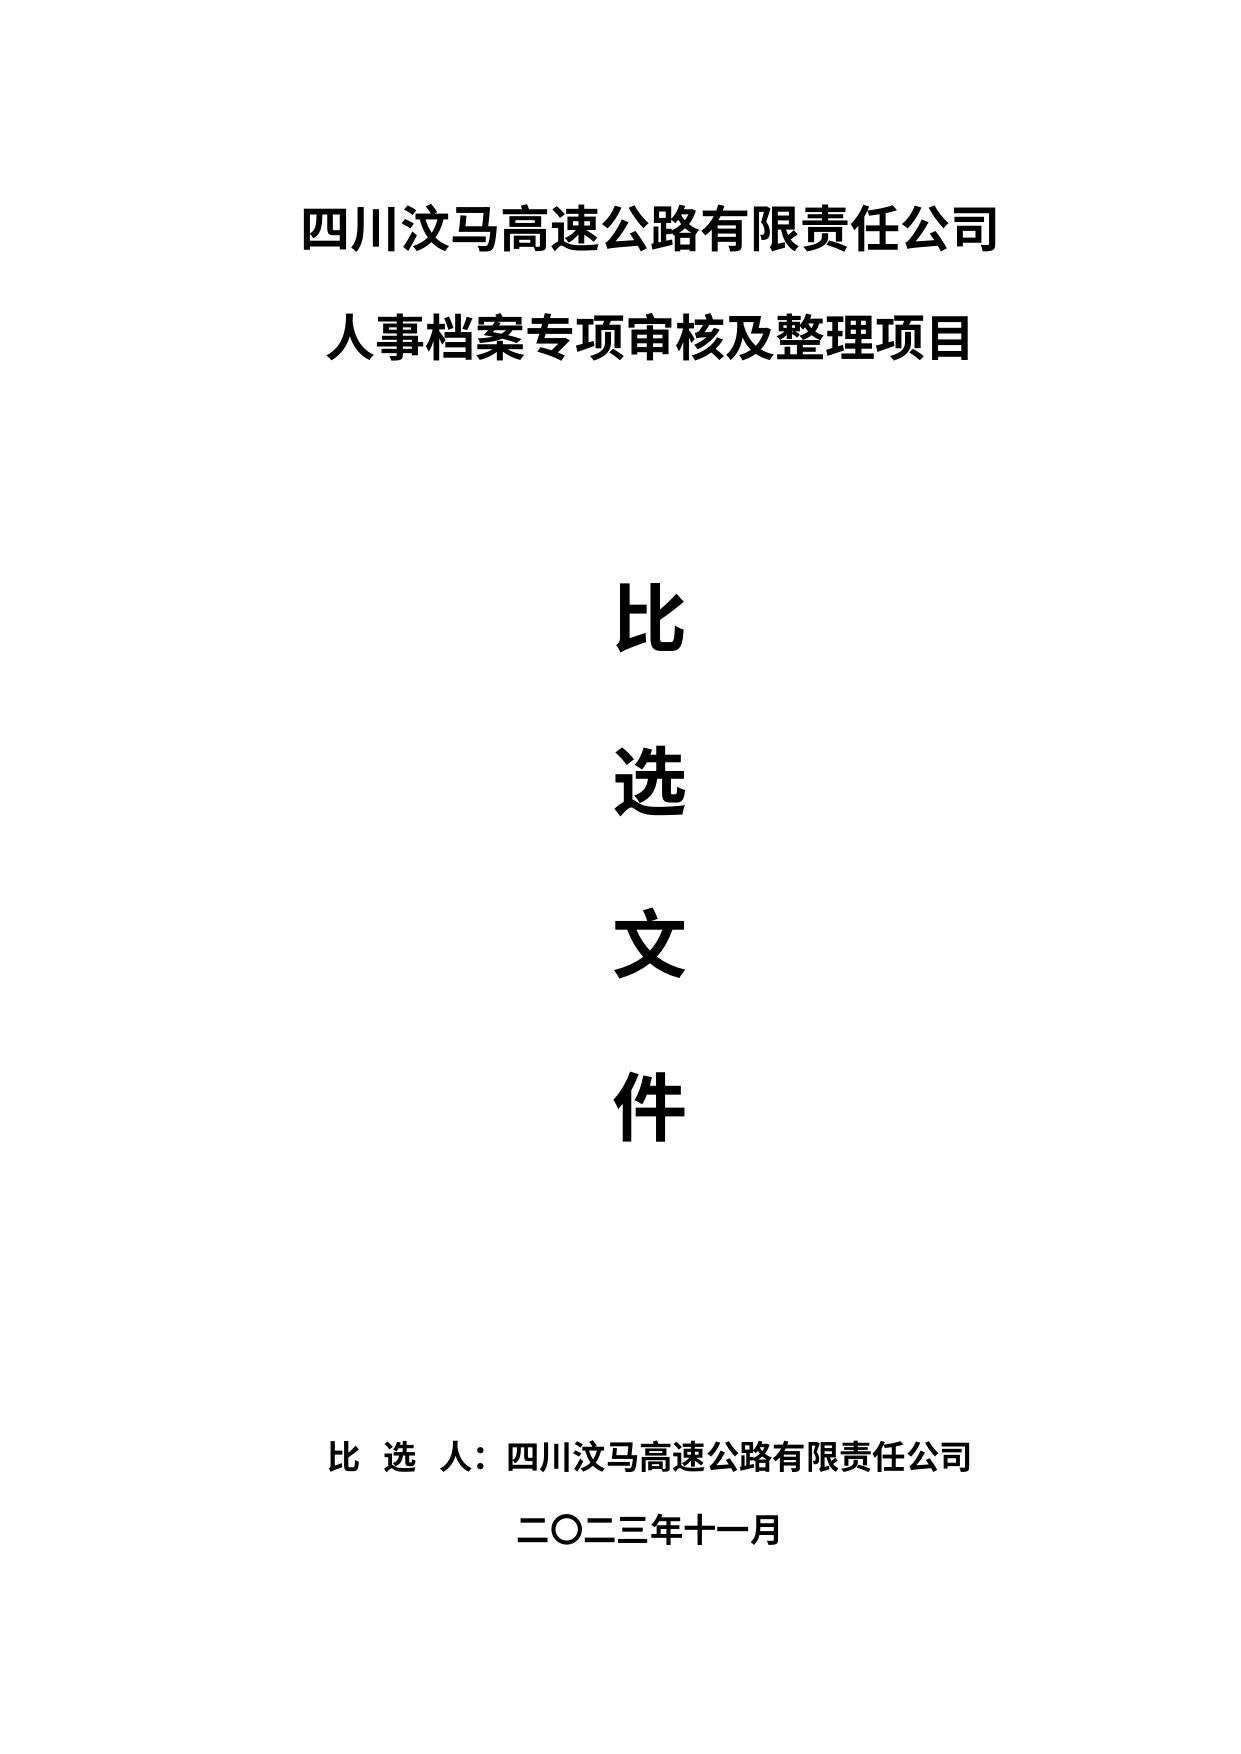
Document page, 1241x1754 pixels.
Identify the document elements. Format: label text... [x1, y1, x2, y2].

text 比 [177, 560, 1122, 668]
text 人事档案专项审核及整理项目 [177, 298, 1122, 370]
text 选 [177, 723, 1122, 831]
text 四川汶马高速公路有限责任公司 [177, 189, 1122, 262]
text 文 [177, 886, 1122, 994]
text 二〇二三年十一月 [177, 1503, 1122, 1552]
text 件 [177, 1048, 1122, 1157]
text 比 选 人：四川汶马高速公路有限责任公司 [177, 1431, 1122, 1479]
